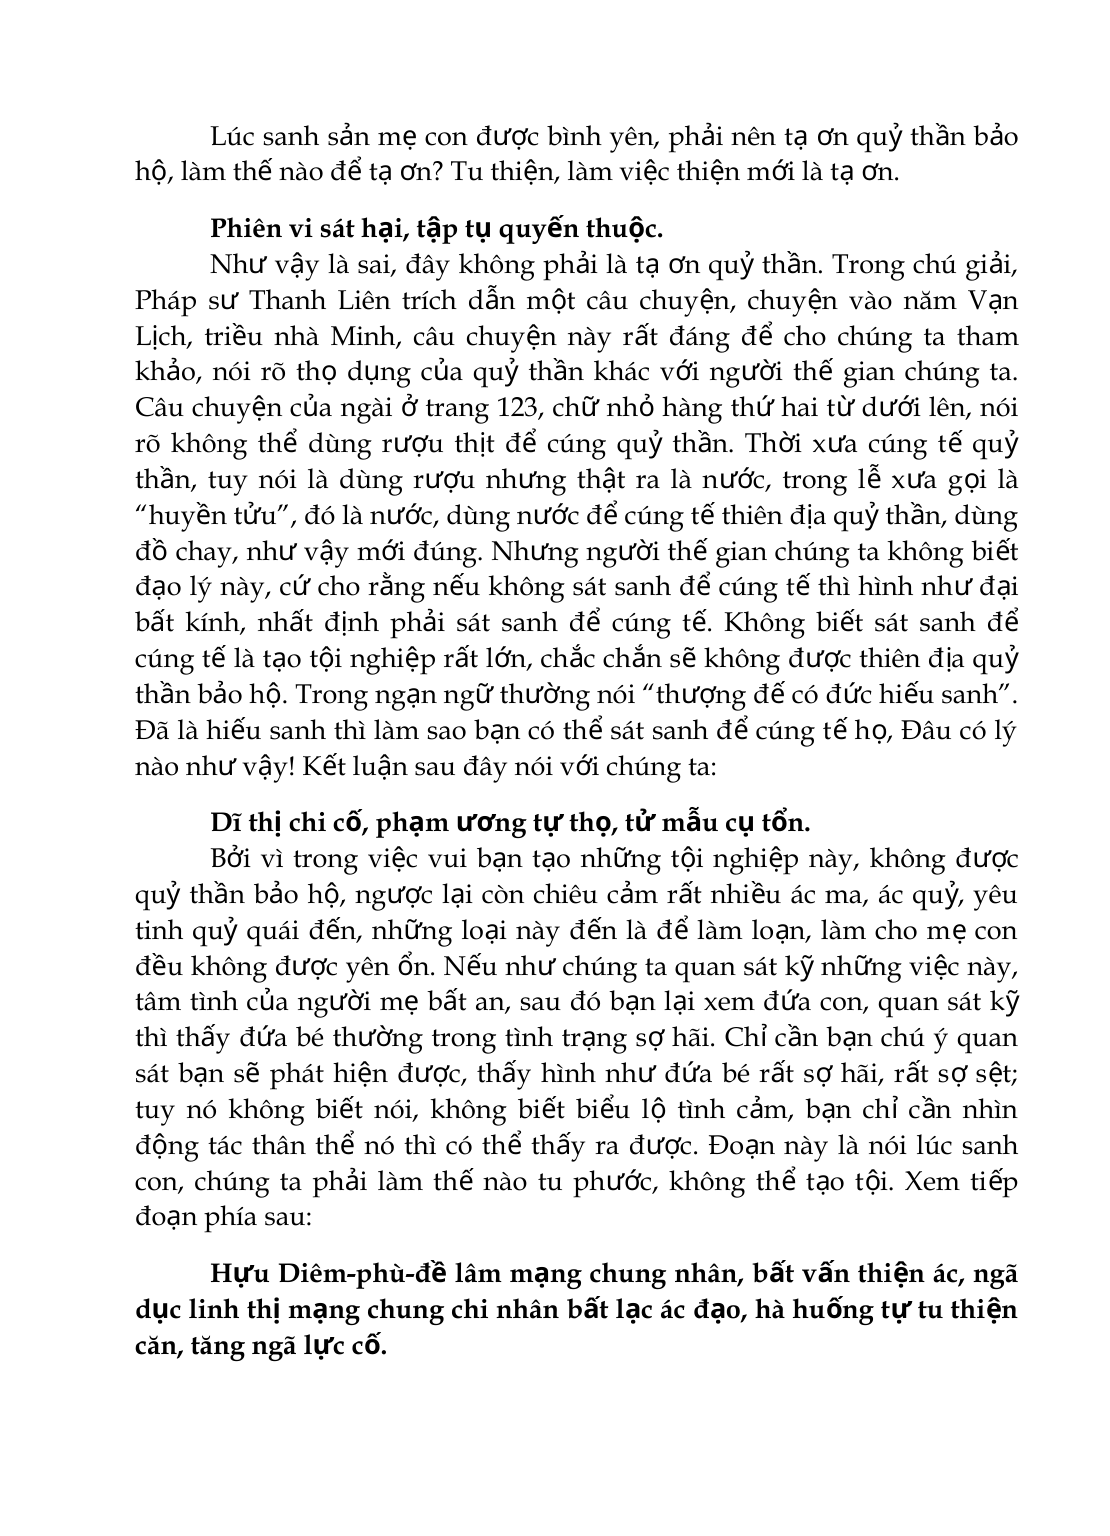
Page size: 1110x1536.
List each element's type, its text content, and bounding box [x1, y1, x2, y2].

text Hựu Diêm-phù-đề lâm mạng chung nhân, bất vấn thiện ác, ngã dục linh thị mạng chung chi nhân bất lạc ác đạo, hà huống tự tu thiện căn, tăng ngã lực cố. [135, 1257, 1020, 1362]
text Như vậy là sai, đây không phải là tạ ơn quỷ thần. Trong chú giải, Pháp sư Thanh Liên trích dẫn một câu chuyện, chuyện vào năm Vạn Lịch, triều nhà Minh, câu chuyện này rất đáng để cho chúng ta tham khảo, nói rõ thọ dụng của quỷ thần khác với người thế gian chúng ta. Câu chuyện của ngài ở trang 123, chữ nhỏ hàng thứ hai từ dưới lên, nói rõ không thể dùng rượu thịt để cúng quỷ thần. Thời xưa cúng tế quỷ thần, tuy nói là dùng rượu nhưng thật ra là nước, trong lễ xưa gọi là “huyền tửu”, đó là nước, dùng nước để cúng tế thiên địa quỷ thần, dùng đồ chay, như vậy mới đúng. Nhưng người thế gian chúng ta không biết đạo lý này, cứ cho rằng nếu không sát sanh để cúng tế thì hình như đại bất kính, nhất định phải sát sanh để cúng tế. Không biết sát sanh để cúng tế là tạo tội nghiệp rất lớn, chắc chắn sẽ không được thiên địa quỷ thần bảo hộ. Trong ngạn ngữ thường nói “thượng đế có đức hiếu sanh”. Đã là hiếu sanh thì làm sao bạn có thể sát sanh để cúng tế họ, Đâu có lý nào như vậy! Kết luận sau đây nói với chúng ta: [135, 248, 1020, 783]
text Phiên vi sát hại, tập tụ quyến thuộc. [135, 212, 1020, 245]
text Dĩ thị chi cố, phạm ương tự thọ, tử mẫu cụ tổn. [135, 807, 1020, 839]
text Lúc sanh sản mẹ con được bình yên, phải nên tạ ơn quỷ thần bảo hộ, làm thế nào để tạ ơn? Tu thiện, làm việc thiện mới là tạ ơn. [135, 120, 1020, 188]
text Bởi vì trong việc vui bạn tạo những tội nghiệp này, không được quỷ thần bảo hộ, ngược lại còn chiêu cảm rất nhiều ác ma, ác quỷ, yêu tinh quỷ quái đến, những loại này đến là để làm loạn, làm cho mẹ con đều không được yên ổn. Nếu như chúng ta quan sát kỹ những việc này, tâm tình của người mẹ bất an, sau đó bạn lại xem đứa con, quan sát kỹ thì thấy đứa bé thường trong tình trạng sợ hãi. Chỉ cần bạn chú ý quan sát bạn sẽ phát hiện được, thấy hình như đứa bé rất sợ hãi, rất sợ sệt; tuy nó không biết nói, không biết biểu lộ tình cảm, bạn chỉ cần nhìn động tác thân thể nó thì có thể thấy ra được. Đoạn này là nói lúc sanh con, chúng ta phải làm thế nào tu phước, không thể tạo tội. Xem tiếp đoạn phía sau: [135, 842, 1020, 1233]
